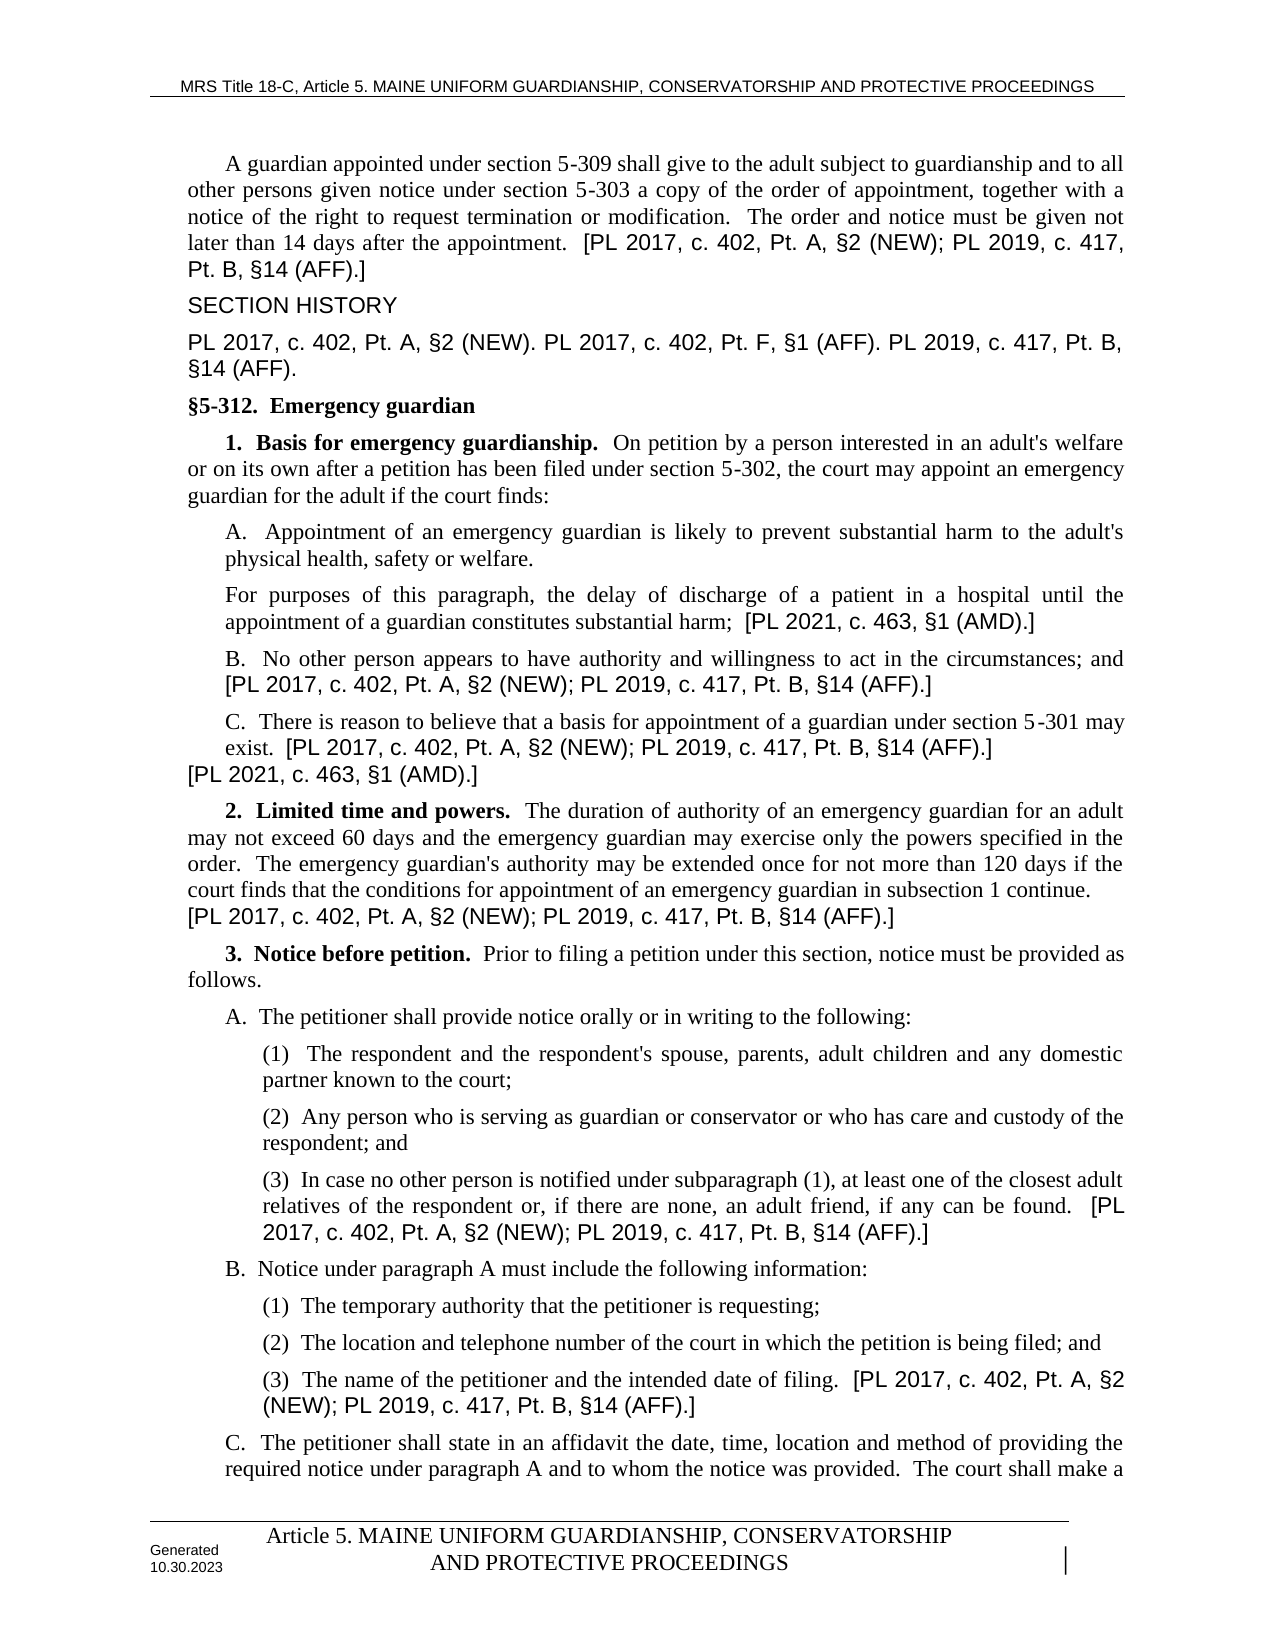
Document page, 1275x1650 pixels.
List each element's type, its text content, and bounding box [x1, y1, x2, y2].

text A guardian appointed under section 5‑309 shall give to the adult subject to guardianship and to all other persons given notice under section 5‑303 a copy of the order of appointment, together with a notice of the right to request termination or modification. The order and notice must be given not later than 14 days after the appointment. [PL 2017, c. 402, Pt. A, §2 (NEW); PL 2019, c. 417, Pt. B, §14 (AFF).] [187, 150, 1125, 282]
text A. The petitioner shall provide notice orally or in writing to the following: [225, 1003, 1125, 1029]
text 1. Basis for emergency guardianship. On petition by a person interested in an adult's welfare or on its own after a petition has been filed under section 5‑302, the court may appoint an emergency guardian for the adult if the court finds: [187, 429, 1125, 508]
text For purposes of this paragraph, the delay of discharge of a patient in a hospital until the appointment of a guardian constitutes substantial harm; [PL 2021, c. 463, §1 (AMD).] [225, 582, 1125, 634]
text B. No other person appears to have authority and willingness to act in the circumstances; and [PL 2017, c. 402, Pt. A, §2 (NEW); PL 2019, c. 417, Pt. B, §14 (AFF).] [225, 645, 1125, 697]
text (1) The respondent and the respondent's spouse, parents, adult children and any domestic partner known to the court; [262, 1039, 1125, 1092]
text [PL 2021, c. 463, §1 (AMD).] [187, 761, 1125, 787]
text §5-312. Emergency guardian [187, 392, 1125, 418]
text SECTION HISTORY [187, 292, 1125, 319]
text (3) The name of the petitioner and the intended date of filing. [PL 2017, c. 402, Pt. A, §2 (NEW); PL 2019, c. 417, Pt. B, §14 (AFF).] [262, 1366, 1125, 1418]
text (1) The temporary authority that the petitioner is requesting; [262, 1292, 1125, 1318]
text PL 2017, c. 402, Pt. A, §2 (NEW). PL 2017, c. 402, Pt. F, §1 (AFF). PL 2019, c. 417, Pt. B, §14 (AFF). [187, 329, 1125, 382]
text (2) Any person who is serving as guardian or conservator or who has care and custody of the respondent; and [262, 1103, 1125, 1155]
text (2) The location and telephone number of the court in which the petition is being filed; and [262, 1329, 1125, 1355]
text 2. Limited time and powers. The duration of authority of an emergency guardian for an adult may not exceed 60 days and the emergency guardian may exercise only the powers specified in the order. The emergency guardian's authority may be extended once for not more than 120 days if the court finds that the conditions for appointment of an emergency guardian in subsection 1 continue. [187, 797, 1125, 903]
text [PL 2017, c. 402, Pt. A, §2 (NEW); PL 2019, c. 417, Pt. B, §14 (AFF).] [187, 903, 1125, 929]
text 3. Notice before petition. Prior to filing a petition under this section, notice must be provided as follows. [187, 940, 1125, 992]
text B. Notice under paragraph A must include the following information: [225, 1255, 1125, 1282]
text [225, 1429, 1125, 1482]
text A. Appointment of an emergency guardian is likely to prevent substantial harm to the adult's physical health, safety or welfare. [225, 518, 1125, 571]
text C. There is reason to believe that a basis for appointment of a guardian under section 5‑301 may exist. [PL 2017, c. 402, Pt. A, §2 (NEW); PL 2019, c. 417, Pt. B, §14 (AFF).] [225, 708, 1125, 761]
text (3) In case no other person is notified under subparagraph (1), at least one of the closest adult relatives of the respondent or, if there are none, an adult friend, if any can be found. [PL 2017, c. 402, Pt. A, §2 (NEW); PL 2019, c. 417, Pt. B, §14 (AFF).] [262, 1166, 1125, 1245]
